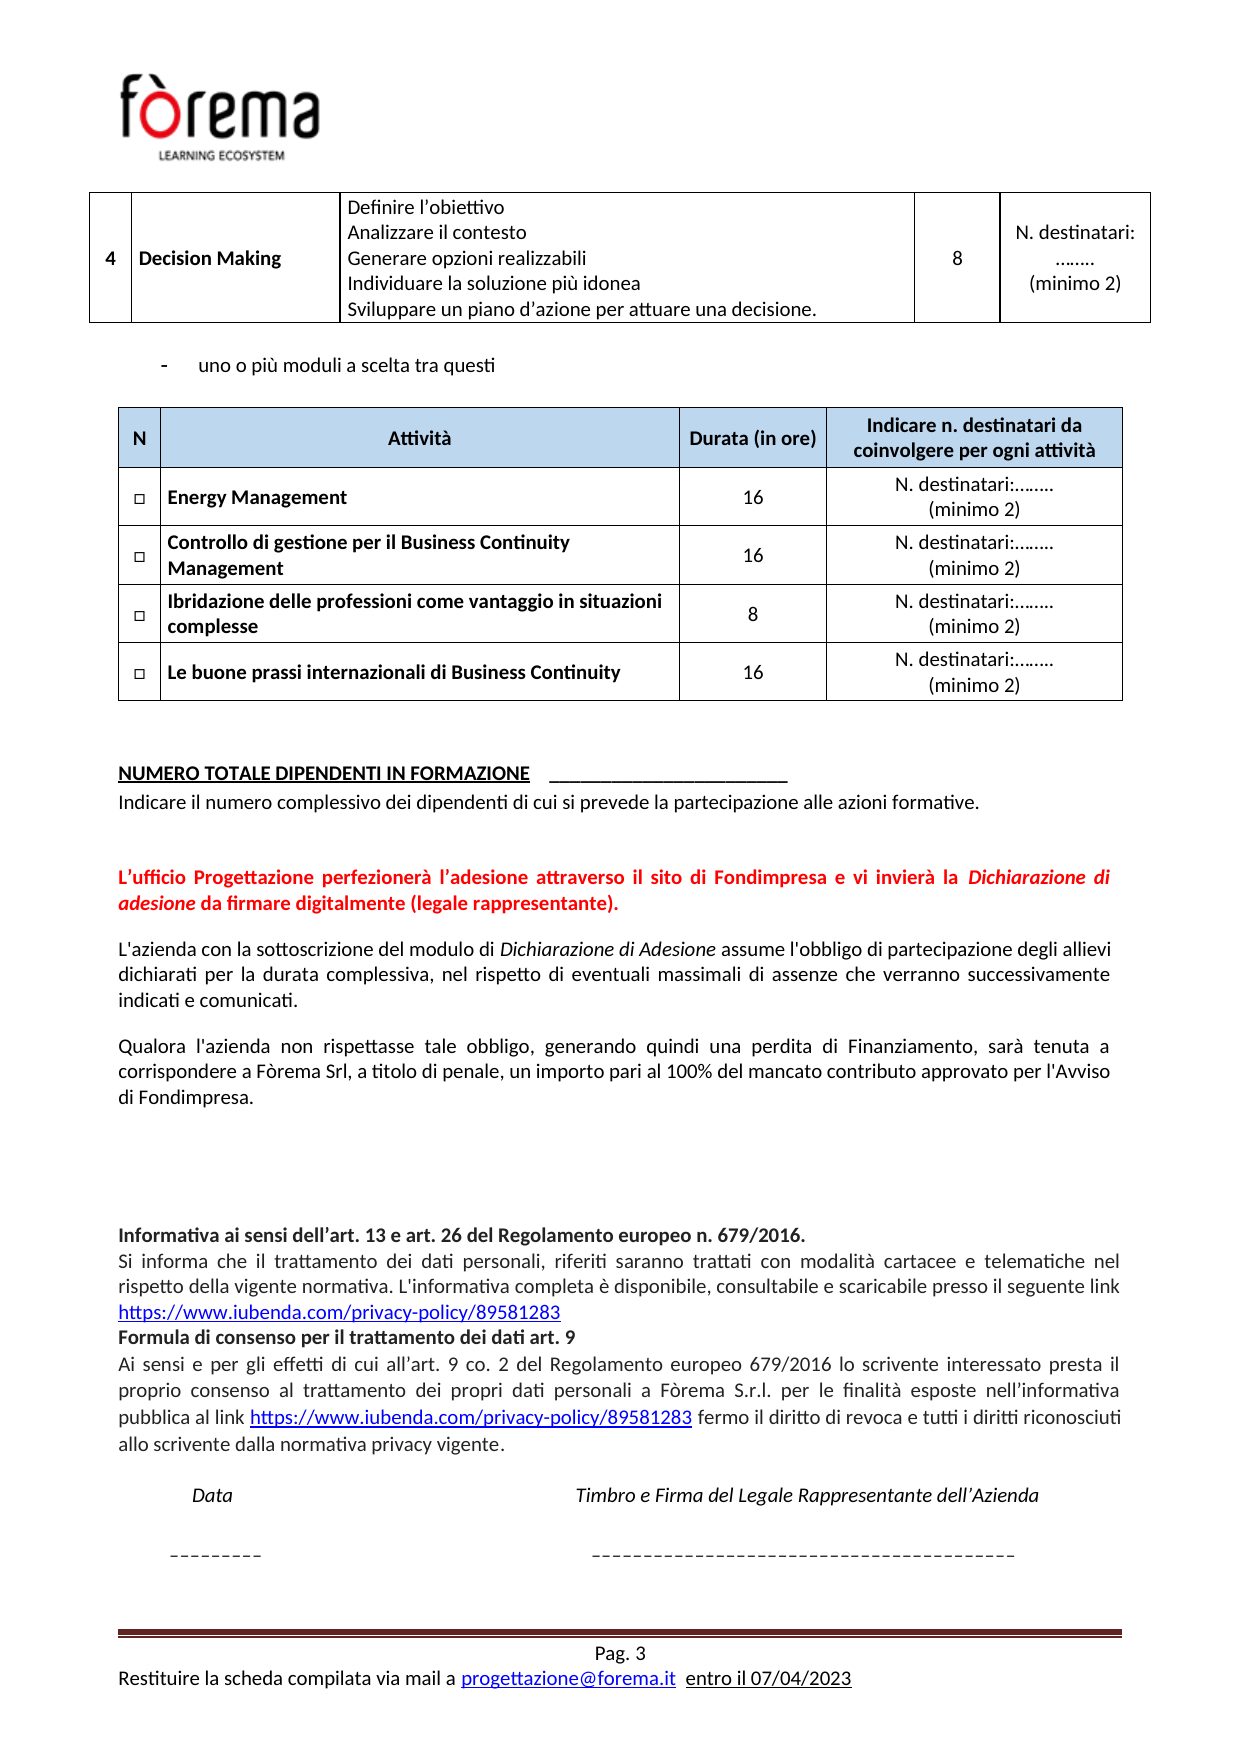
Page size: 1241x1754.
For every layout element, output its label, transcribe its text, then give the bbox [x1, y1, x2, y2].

table_header Durata (in ore) [680, 408, 826, 467]
table_header N [119, 408, 160, 467]
table_cell Definire l’obiettivo Analizzare il contesto Generare opzioni realizzabili Individuare la soluzione più idonea Sviluppare un piano d’azione per attuare una decisione. [341, 193, 914, 322]
table_header Indicare n. destinatari da coinvolgere per ogni attività [827, 408, 1122, 467]
table_cell N. destinatari:…….. (minimo 2) [827, 643, 1122, 700]
table_cell □ [119, 526, 160, 584]
picture [118, 73, 323, 163]
table_cell 8 [680, 585, 826, 642]
table_cell Energy Management [161, 468, 679, 525]
list uno o più moduli a scelta tra questi [161, 352, 1122, 378]
text Si informa che il trattamento dei dati personali, riferiti saranno trattati con modalità cartacee e telematiche nel rispetto della vigente normativa. L'informativa completa è disponibile, consultabile e scaricabile presso il seguente link https://www.iubenda.com/privacy-policy/89581283 [118, 1248, 1122, 1324]
table_cell 16 [680, 526, 826, 584]
table_cell Le buone prassi internazionali di Business Continuity [161, 643, 679, 700]
text L’ufficio Progettazione perfezionerà l’adesione attraverso il sito di Fondimpresa e vi invierà la Dichiarazione di adesione da firmare digitalmente (legale rappresentante). [118, 864, 1112, 915]
table_header Attività [161, 408, 679, 467]
table_cell 4 [90, 193, 131, 322]
text Qualora l'azienda non rispettasse tale obbligo, generando quindi una perdita di Finanziamento, sarà tenuta a corrispondere a Fòrema Srl, a titolo di penale, un importo pari al 100% del mancato contributo approvato per l'Avviso di Fondimpresa. [118, 1033, 1112, 1109]
text L'azienda con la sottoscrizione del modulo di Dichiarazione di Adesione assume l'obbligo di partecipazione degli allievi dichiarati per la durata complessiva, nel rispetto di eventuali massimali di assenze che verranno successivamente indicati e comunicati. [118, 936, 1112, 1012]
text _________ _________________________________________ [118, 1530, 1112, 1561]
table_cell 8 [915, 193, 999, 322]
table_cell 16 [680, 643, 826, 700]
text Ai sensi e per gli effetti di cui all’art. 9 co. 2 del Regolamento europeo 679/2016 lo scrivente interessato presta il proprio consenso al trattamento dei propri dati personali a Fòrema S.r.l. per le finalità esposte nell’informativa pubblica al link https://www.iubenda.com/privacy-policy/89581283 fermo il diritto di revoca e tutti i diritti riconosciuti allo scrivente dalla normativa privacy vigente. [118, 1350, 1122, 1457]
text Formula di consenso per il trattamento dei dati art. 9 [118, 1324, 1122, 1350]
table_cell Decision Making [132, 193, 339, 322]
text Data Timbro e Firma del Legale Rappresentante dell’Azienda [118, 1478, 1112, 1509]
table_cell N. destinatari:…….. (minimo 2) [827, 526, 1122, 584]
table_cell □ [119, 468, 160, 525]
text NUMERO TOTALE DIPENDENTI IN FORMAZIONE _______________________ [118, 760, 1122, 785]
table_cell 16 [680, 468, 826, 525]
table_cell Ibridazione delle professioni come vantaggio in situazioni complesse [161, 585, 679, 642]
table_cell □ [119, 643, 160, 700]
table_cell N. destinatari:…….. (minimo 2) [827, 585, 1122, 642]
text Indicare il numero complessivo dei dipendenti di cui si prevede la partecipazione alle azioni formative. [118, 789, 1122, 814]
table_cell Controllo di gestione per il Business Continuity Management [161, 526, 679, 584]
table_cell N. destinatari:…….. (minimo 2) [827, 468, 1122, 525]
table_cell N. destinatari:…….. (minimo 2) [1001, 193, 1150, 322]
text Informativa ai sensi dell’art. 13 e art. 26 del Regolamento europeo n. 679/2016. [118, 1223, 1122, 1248]
table_cell □ [119, 585, 160, 642]
